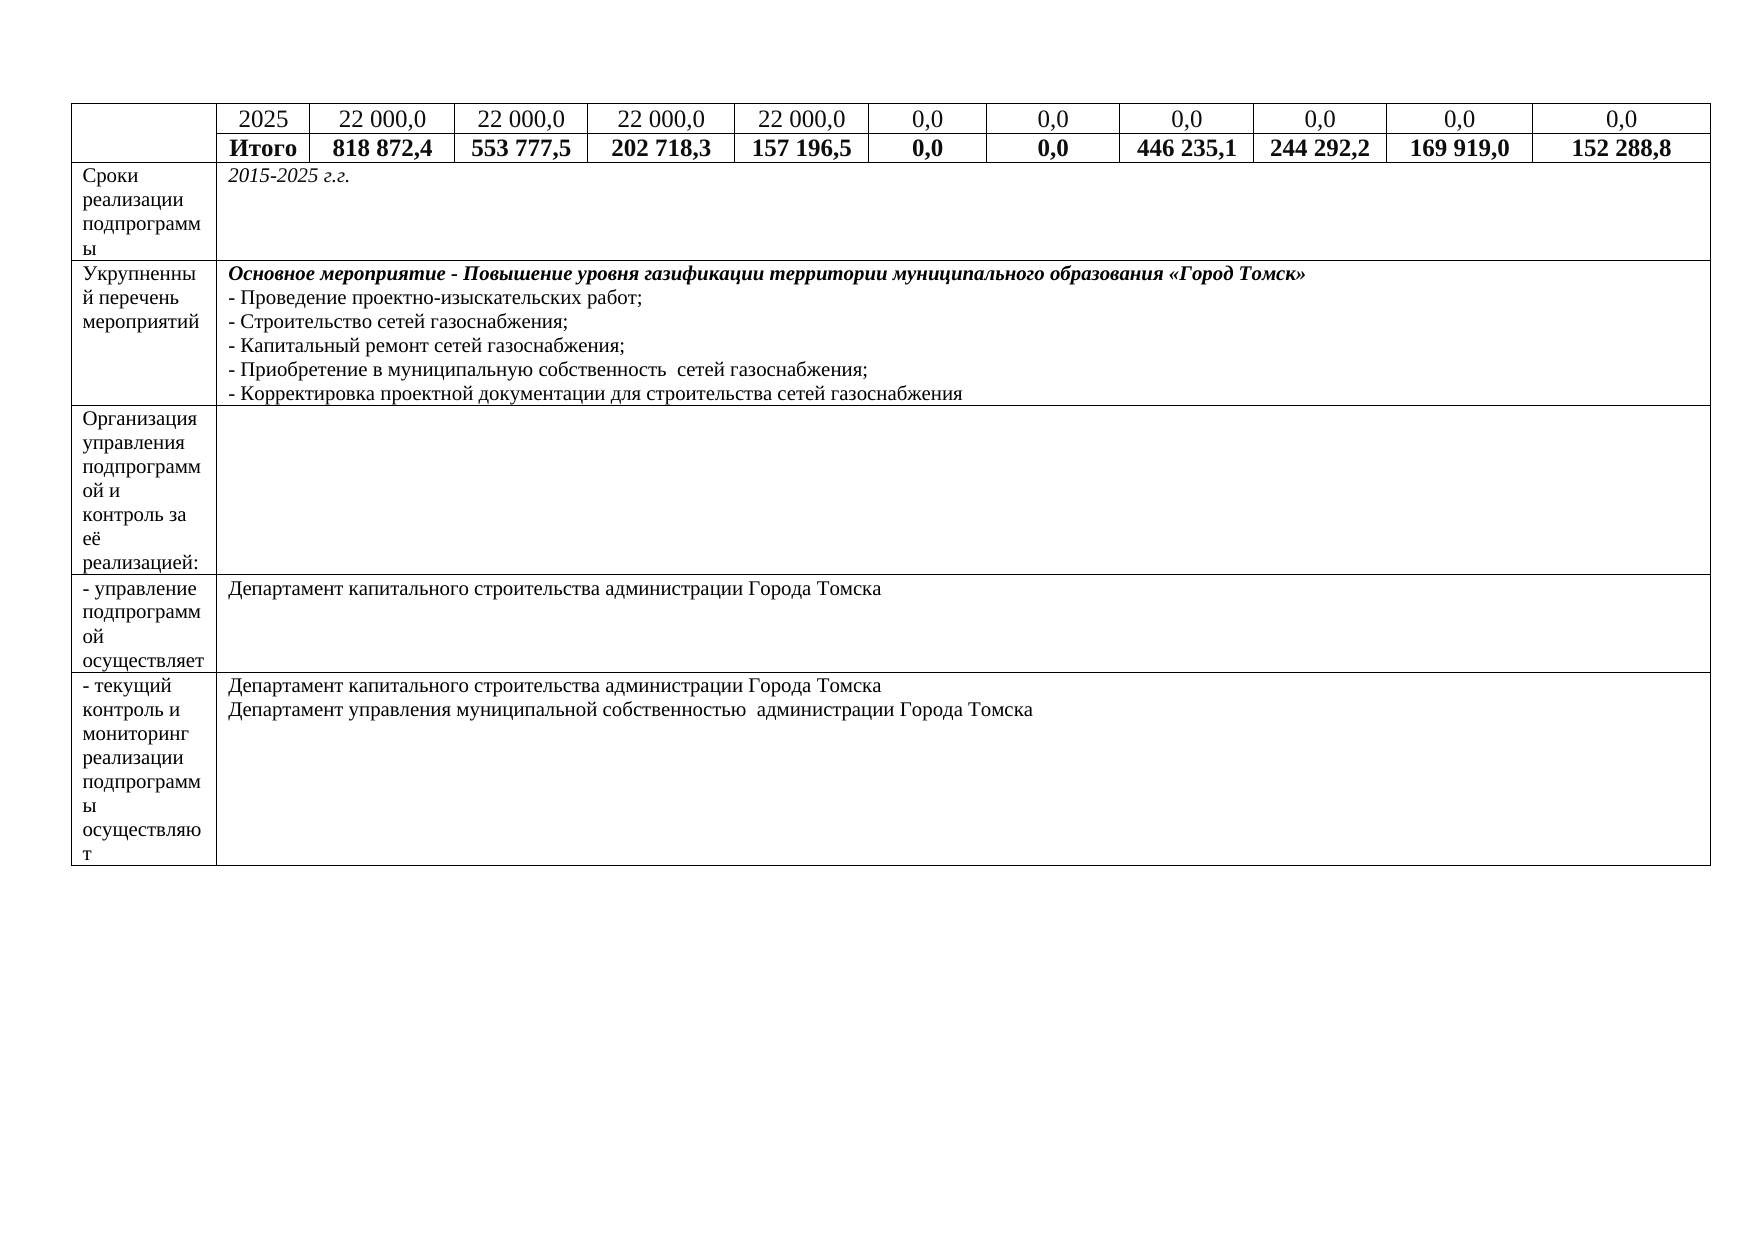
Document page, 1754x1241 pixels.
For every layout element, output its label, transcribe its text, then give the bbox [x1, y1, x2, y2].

table_cell - управление подпрограммой осуществляет [72, 575, 216, 672]
table_cell 2015-2025 г.г. [217, 163, 1710, 259]
table_cell Итого [217, 134, 309, 162]
table_cell [217, 406, 1710, 574]
table_cell 22 000,0 [588, 104, 734, 132]
table_cell 0,0 [1254, 104, 1386, 132]
table_cell 818 872,4 [310, 134, 454, 162]
table_cell 0,0 [987, 134, 1119, 162]
table_cell 157 196,5 [735, 134, 868, 162]
table_cell Организация управления подпрограммой и контроль за её реализацией: [72, 406, 216, 574]
table_cell Департамент капитального строительства администрации Города Томска [217, 575, 1710, 672]
table_cell 553 777,5 [455, 134, 587, 162]
table_cell 0,0 [1120, 104, 1253, 132]
table_cell Департамент капитального строительства администрации Города Томска Департамент управления муниципальной собственностью администрации Города Томска [217, 673, 1710, 865]
table_cell 0,0 [869, 134, 986, 162]
table_cell Сроки реализации подпрограммы [72, 163, 216, 259]
table_cell 22 000,0 [310, 104, 454, 132]
table_cell 169 919,0 [1387, 134, 1532, 162]
table_cell 244 292,2 [1254, 134, 1386, 162]
table_cell 0,0 [987, 104, 1119, 132]
table_cell - текущий контроль и мониторинг реализации подпрограммы осуществляют [72, 673, 216, 865]
table_cell Основное мероприятие - Повышение уровня газификации территории муниципального образования «Город Томск» - Проведение проектно-изыскательских работ; - Строительство сетей газоснабжения; - Капитальный ремонт сетей газоснабжения; - Приобретение в муниципальную собственность сетей газоснабжения; - Корректировка проектной документации для строительства сетей газоснабжения [217, 261, 1710, 405]
table_cell 202 718,3 [588, 134, 734, 162]
table_cell 152 288,8 [1533, 134, 1710, 162]
table_cell Укрупненный перечень мероприятий [72, 261, 216, 405]
table_cell 0,0 [1533, 104, 1710, 132]
table_cell 2025 [217, 104, 309, 132]
table_cell 22 000,0 [455, 104, 587, 132]
table_cell 0,0 [1387, 104, 1532, 132]
table_cell 22 000,0 [735, 104, 868, 132]
table_cell 446 235,1 [1120, 134, 1253, 162]
table_cell 0,0 [869, 104, 986, 132]
